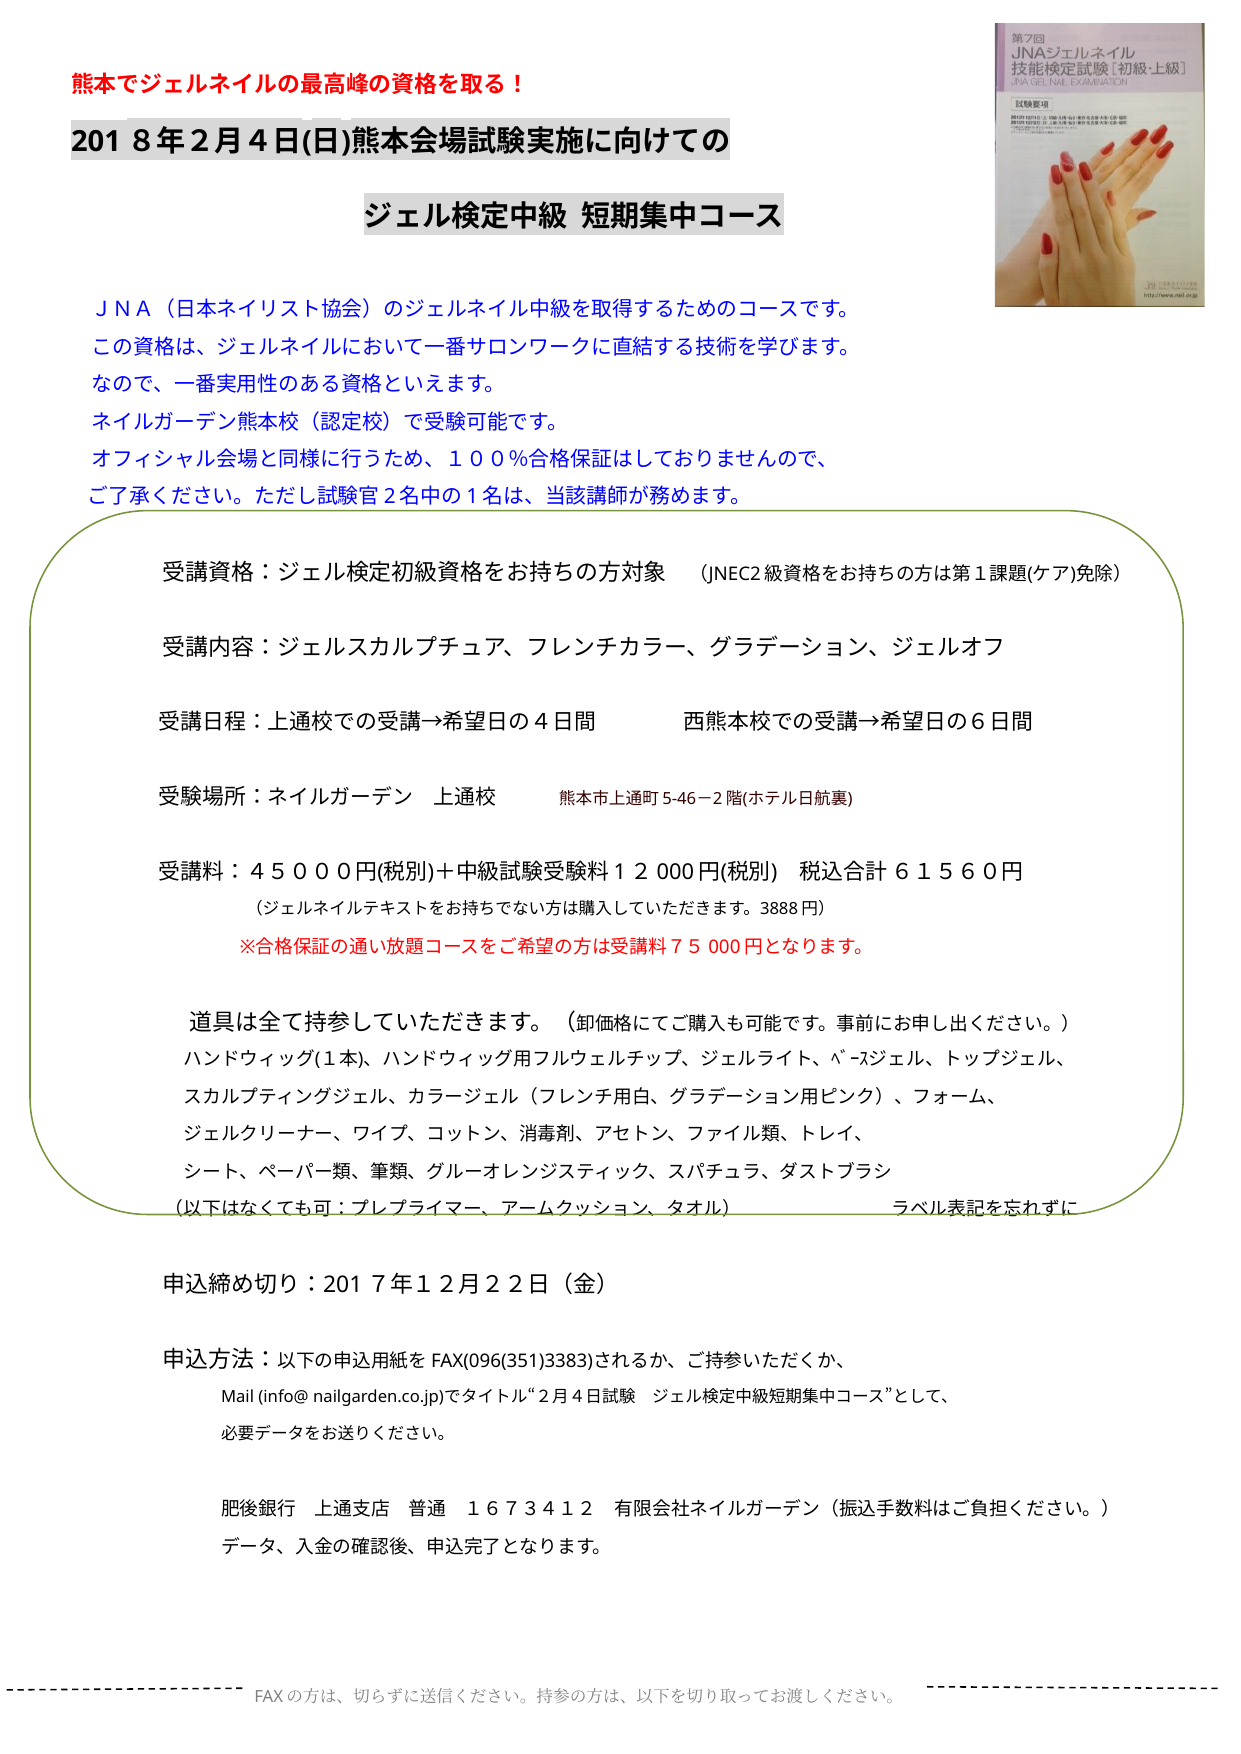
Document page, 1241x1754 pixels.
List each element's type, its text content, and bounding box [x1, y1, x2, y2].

text ジェルクリーナー、ワイプ、コットン、消毒剤、アセトン、ファイル類、トレイ、 [71, 1114, 1165, 1151]
text 熊本でジェルネイルの最高峰の資格を取る！ [71, 64, 994, 101]
picture [994, 23, 1205, 307]
text 201８年２月４日(日)熊本会場試験実施に向けての [71, 101, 994, 176]
text 受講資格：ジェル検定初級資格をお持ちの方対象 （JNEC2級資格をお持ちの方は第１課題(ケア)免除） [71, 551, 1165, 589]
text ＪＮＡ（日本ネイリスト協会）のジェルネイル中級を取得するためのコースです。 [71, 289, 1129, 326]
text Mail (info@ nailgarden.co.jp)でタイトル“２月４日試験 ジェル検定中級短期集中コース”として、 [71, 1376, 1165, 1414]
text 受講日程：上通校での受講→希望日の４日間 西熊本校での受講→希望日の６日間 [71, 701, 1165, 739]
text 申込締め切り：201７年１２月２２日（金） [71, 1264, 1165, 1301]
text （以下はなくても可：プレプライマー、アームクッション、タオル） ラベル表記を忘れずに [71, 1189, 1165, 1226]
text シート、ペーパー類、筆類、グルーオレンジスティック、スパチュラ、ダストブラシ [71, 1151, 1165, 1189]
text 肥後銀行 上通支店 普通 １６７３４１２ 有限会社ネイルガーデン（振込手数料はご負担ください。） [71, 1489, 1165, 1526]
text ご了承ください。ただし試験官2名中の1名は、当該講師が務めます。 [71, 476, 1129, 514]
text ※合格保証の通い放題コースをご希望の方は受講料７５000円となります。 [71, 926, 1165, 964]
text オフィシャル会場と同様に行うため、１００％合格保証はしておりませんので、 [71, 439, 1129, 476]
text （ジェルネイルテキストをお持ちでない方は購入していただきます。3888円） [71, 889, 1165, 926]
text この資格は、ジェルネイルにおいて一番サロンワークに直結する技術を学びます。 [71, 326, 1129, 364]
text 必要データをお送りください。 [71, 1414, 1165, 1451]
text 申込方法：以下の申込用紙をFAX(096(351)3383)されるか、ご持参いただくか、 [71, 1339, 1165, 1376]
text 道具は全て持参していただきます。（卸価格にてご購入も可能です。事前にお申し出ください。） [71, 1001, 1165, 1039]
text スカルプティングジェル、カラージェル（フレンチ用白、グラデーション用ピンク）、フォーム、 [71, 1076, 1165, 1114]
text ネイルガーデン熊本校（認定校）で受験可能です。 [71, 401, 1129, 439]
text データ、入金の確認後、申込完了となります。 [71, 1526, 1165, 1564]
text ジェル検定中級 短期集中コース [71, 176, 994, 251]
text ハンドウィッグ(１本)、ハンドウィッグ用フルウェルチップ、ジェルライト、ﾍﾞｰｽジェル、トップジェル、 [71, 1039, 1165, 1076]
text 受講内容：ジェルスカルプチュア、フレンチカラー、グラデーション、ジェルオフ [71, 626, 1165, 664]
text 受験場所：ネイルガーデン 上通校 熊本市上通町5‐46－2階(ホテル日航裏) [71, 776, 1129, 814]
text 受講料：４５０００円(税別)＋中級試験受験料1２000円(税別) 税込合計 ６１５６０円 [71, 851, 1165, 889]
text FAXの方は、切らずに送信ください。持参の方は、以下を切り取ってお渡しください。 [71, 1676, 1165, 1714]
text なので、一番実用性のある資格といえます。 [71, 364, 1129, 401]
